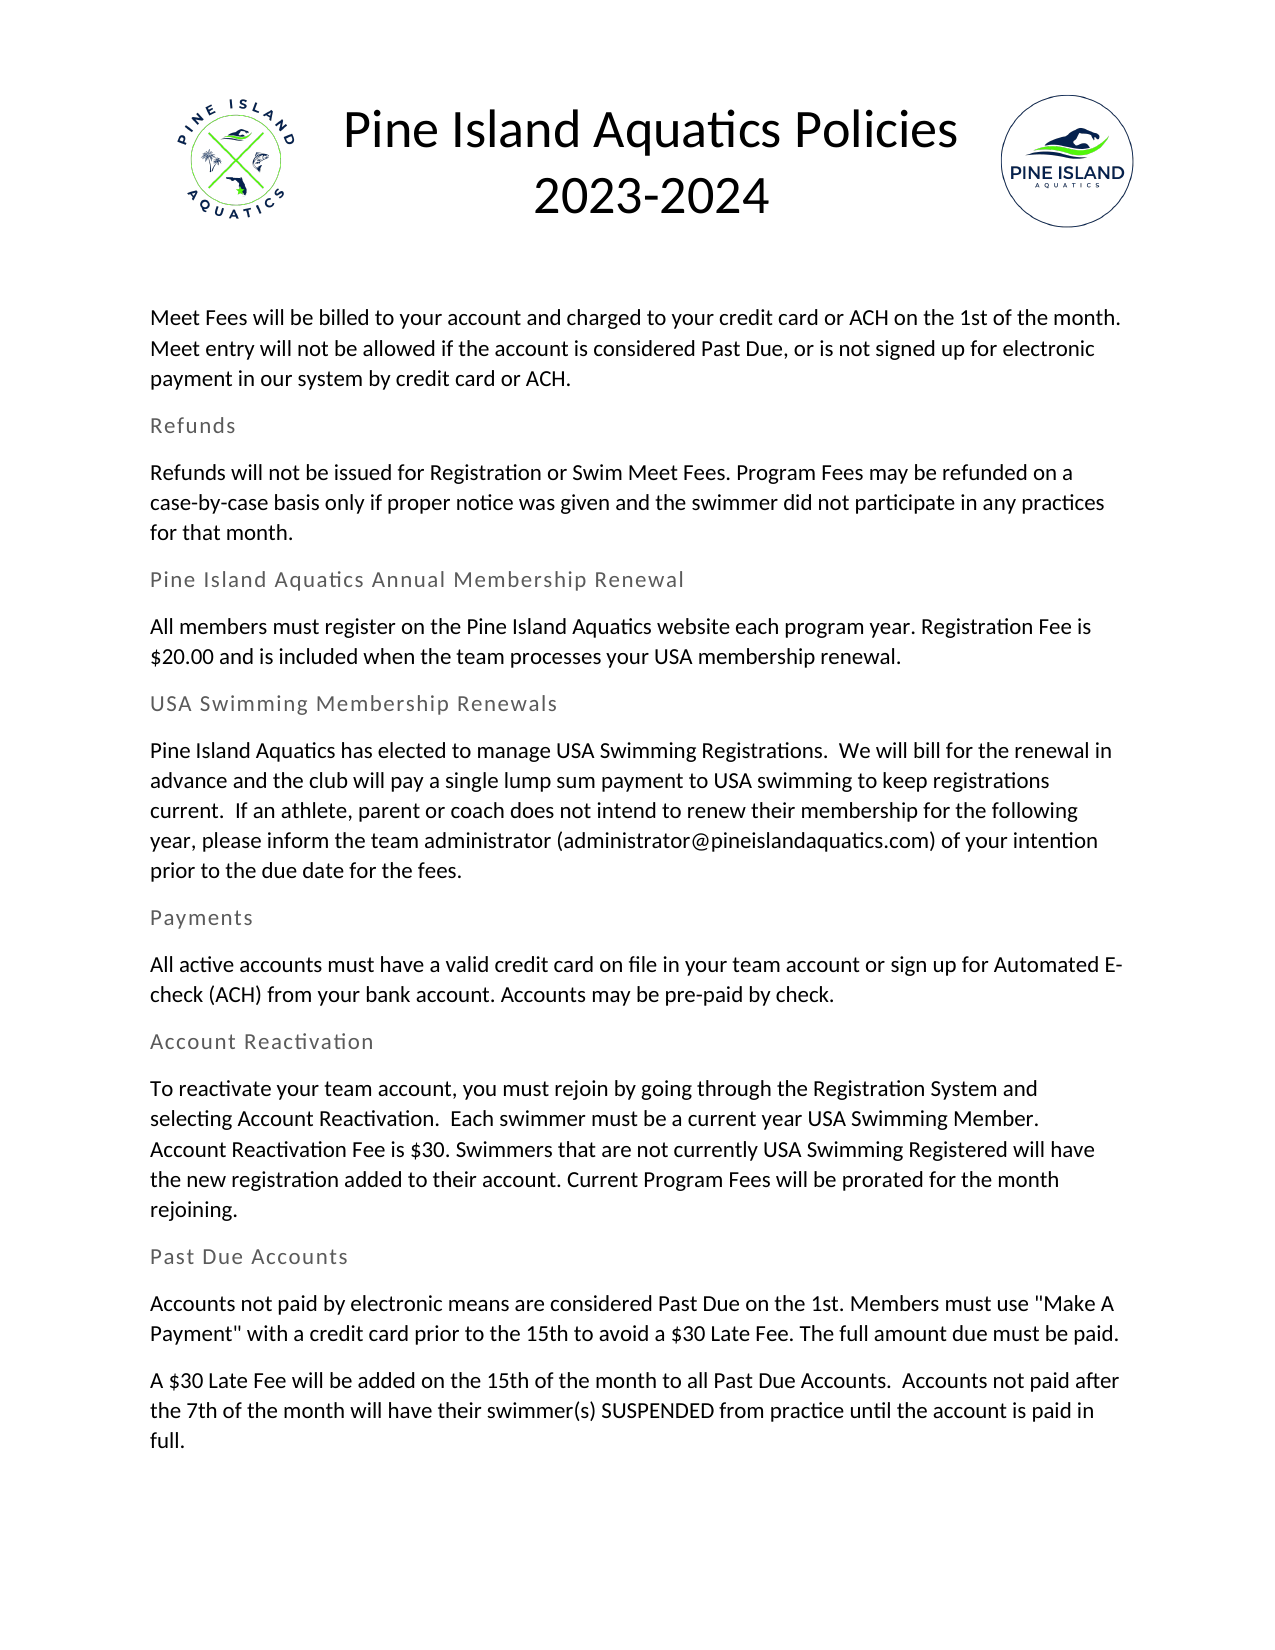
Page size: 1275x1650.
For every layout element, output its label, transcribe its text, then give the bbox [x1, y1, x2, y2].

picture [150, 75, 322, 247]
subtitle Account Reactivation [150, 1027, 1125, 1056]
subtitle Payments [150, 903, 1125, 932]
text To reactivate your team account, you must rejoin by going through the Registration System and selecting Account Reactivation. Each swimmer must be a current year USA Swimming Member. Account Reactivation Fee is $30. Swimmers that are not currently USA Swimming Registered will have the new registration added to their account. Current Program Fees will be prorated for the month rejoining. [150, 1074, 1125, 1223]
subtitle Pine Island Aquatics Annual Membership Renewal [150, 565, 1125, 593]
subtitle Past Due Accounts [150, 1242, 1125, 1270]
text Meet Fees will be billed to your account and charged to your credit card or ACH on the 1st of the month. Meet entry will not be allowed if the account is considered Past Due, or is not signed up for electronic payment in our system by credit card or ACH. [150, 303, 1125, 392]
subtitle Refunds [150, 411, 1125, 439]
text All members must register on the Pine Island Aquatics website each program year. Registration Fee is $20.00 and is included when the team processes your USA membership renewal. [150, 612, 1125, 670]
text Pine Island Aquatics has elected to manage USA Swimming Registrations. We will bill for the renewal in advance and the club will pay a single lump sum payment to USA swimming to keep registrations current. If an athlete, parent or coach does not intend to renew their membership for the following year, please inform the team administrator (administrator@pineislandaquatics.com) of your intention prior to the due date for the fees. [150, 736, 1125, 885]
text A $30 Late Fee will be added on the 15th of the month to all Past Due Accounts. Accounts not paid after the 7th of the month will have their swimmer(s) SUSPENDED from practice until the account is paid in full. [150, 1366, 1125, 1454]
text Refunds will not be issued for Registration or Swim Meet Fees. Program Fees may be refunded on a case-by-case basis only if proper notice was given and the swimmer did not participate in any practices for that month. [150, 458, 1125, 546]
text Accounts not paid by electronic means are considered Past Due on the 1st. Members must use "Make A Payment" with a credit card prior to the 15th to avoid a $30 Late Fee. The full amount due must be paid. [150, 1289, 1125, 1347]
subtitle USA Swimming Membership Renewals [150, 689, 1125, 717]
picture [980, 75, 1153, 248]
text All active accounts must have a valid credit card on file in your team account or sign up for Automated E-check (ACH) from your bank account. Accounts may be pre-paid by check. [150, 950, 1125, 1009]
